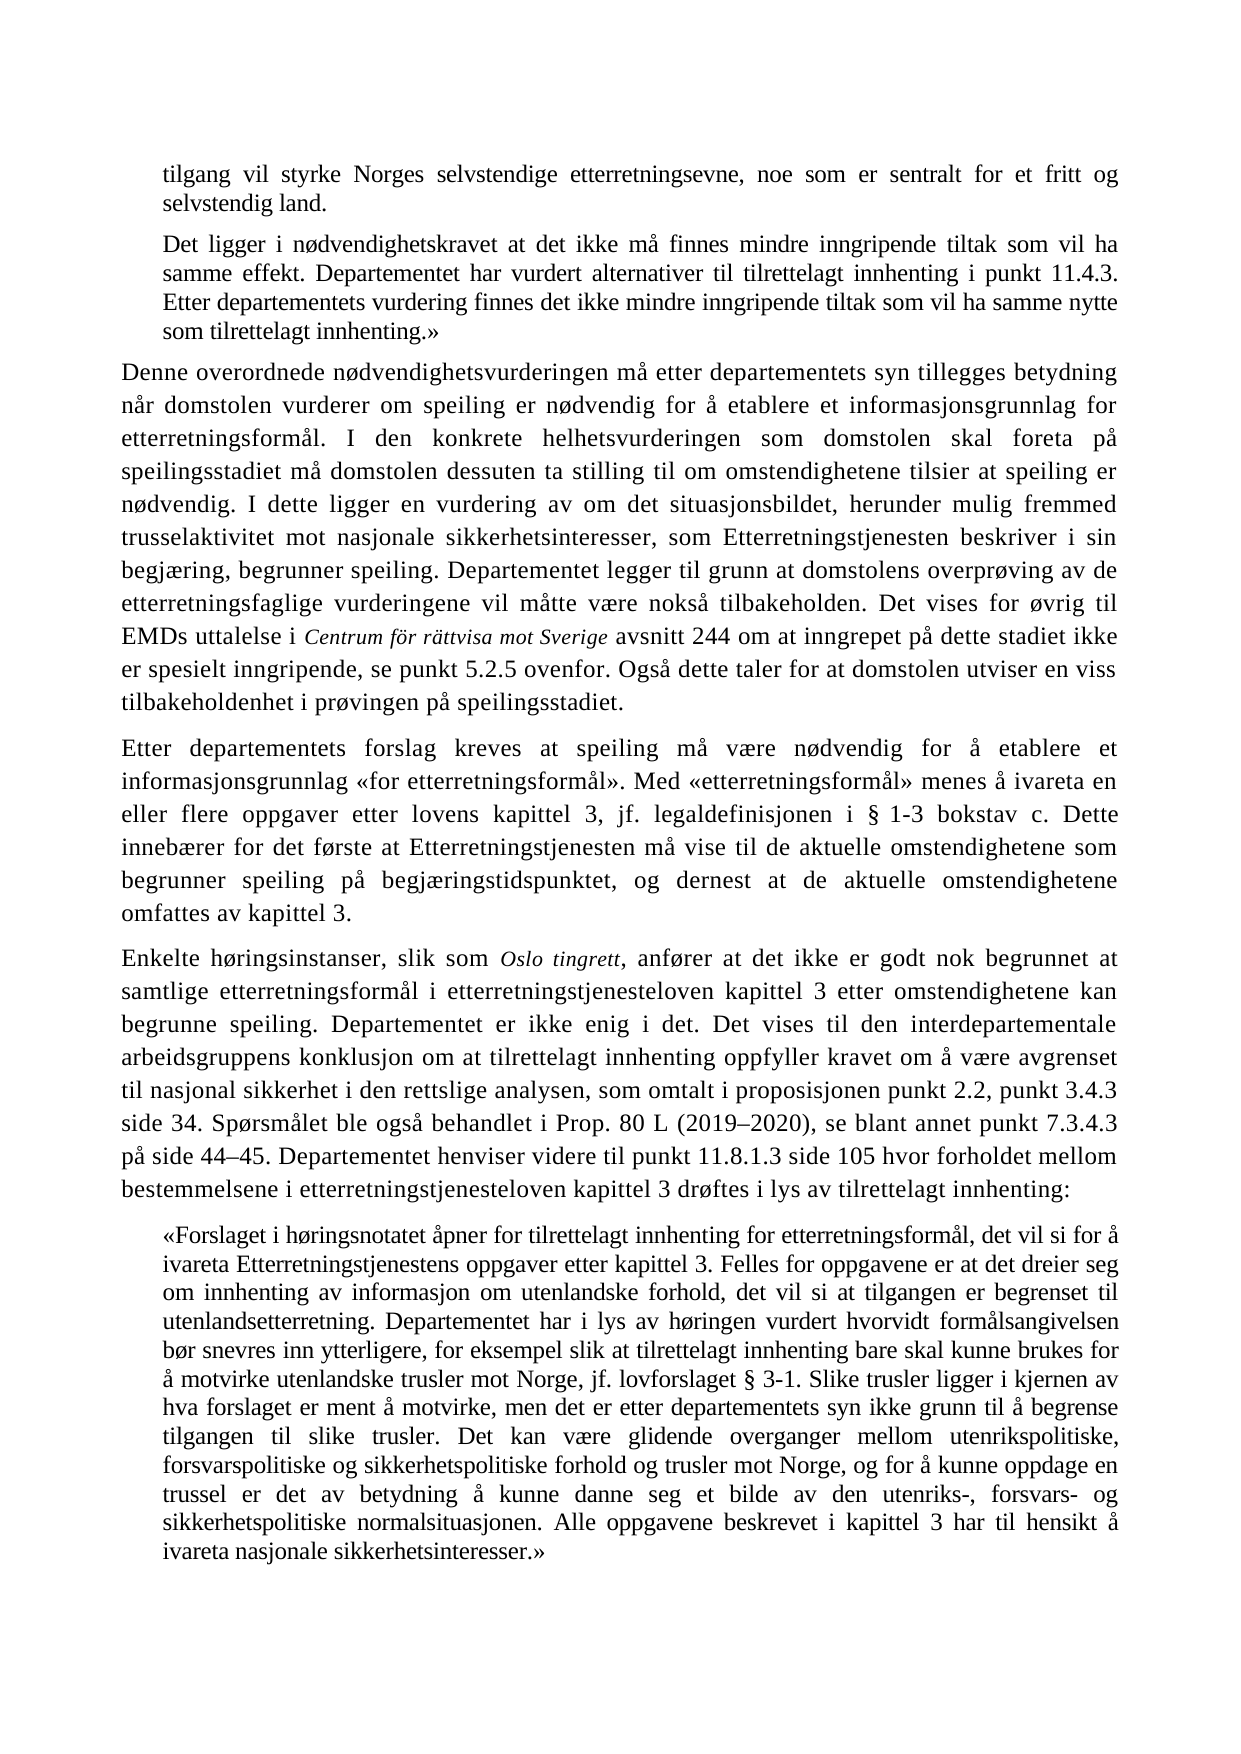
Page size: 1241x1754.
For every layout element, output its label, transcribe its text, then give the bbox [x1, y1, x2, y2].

text «Forslaget i høringsnotatet åpner for tilrettelagt innhenting for etterretningsformål, det vil si for å ivareta Etterretningstjenestens oppgaver etter kapittel 3. Felles for oppgavene er at det dreier seg om innhenting av informasjon om utenlandske forhold, det vil si at tilgangen er begrenset til utenlandsetterretning. Departementet har i lys av høringen vurdert hvorvidt formålsangivelsen bør snevres inn ytterligere, for eksempel slik at tilrettelagt innhenting bare skal kunne brukes for å motvirke utenlandske trusler mot Norge, jf. lovforslaget § 3-1. Slike trusler ligger i kjernen av hva forslaget er ment å motvirke, men det er etter departementets syn ikke grunn til å begrense tilgangen til slike trusler. Det kan være glidende overganger mellom utenrikspolitiske, forsvarspolitiske og sikkerhetspolitiske forhold og trusler mot Norge, og for å kunne oppdage en trussel er det av betydning å kunne danne seg et bilde av den utenriks-, forsvars- og sikkerhetspolitiske normalsituasjonen. Alle oppgavene beskrevet i kapittel 3 har til hensikt å ivareta nasjonale sikkerhetsinteresser.» [162, 1220, 1119, 1565]
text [162, 159, 1119, 217]
text Denne overordnede nødvendighetsvurderingen må etter departementets syn tillegges betydning når domstolen vurderer om speiling er nødvendig for å etablere et informasjonsgrunnlag for etterretningsformål. I den konkrete helhetsvurderingen som domstolen skal foreta på speilingsstadiet må domstolen dessuten ta stilling til om omstendighetene tilsier at speiling er nødvendig. I dette ligger en vurdering av om det situasjonsbildet, herunder mulig fremmed trusselaktivitet mot nasjonale sikkerhetsinteresser, som Etterretningstjenesten beskriver i sin begjæring, begrunner speiling. Departementet legger til grunn at domstolens overprøving av de etterretningsfaglige vurderingene vil måtte være nokså tilbakeholden. Det vises for øvrig til EMDs uttalelse i Centrum för rättvisa mot Sverige avsnitt 244 om at inngrepet på dette stadiet ikke er spesielt inngripende, se punkt 5.2.5 ovenfor. Også dette taler for at domstolen utviser en viss tilbakeholdenhet i prøvingen på speilingsstadiet. [121, 357, 1119, 716]
text Enkelte høringsinstanser, slik som Oslo tingrett, anfører at det ikke er godt nok begrunnet at samtlige etterretningsformål i etterretningstjenesteloven kapittel 3 etter omstendighetene kan begrunne speiling. Departementet er ikke enig i det. Det vises til den interdepartementale arbeidsgruppens konklusjon om at tilrettelagt innhenting oppfyller kravet om å være avgrenset til nasjonal sikkerhet i den rettslige analysen, som omtalt i proposisjonen punkt 2.2, punkt 3.4.3 side 34. Spørsmålet ble også behandlet i Prop. 80 L (2019–2020), se blant annet punkt 7.3.4.3 på side 44–45. Departementet henviser videre til punkt 11.8.1.3 side 105 hvor forholdet mellom bestemmelsene i etterretningstjenesteloven kapittel 3 drøftes i lys av tilrettelagt innhenting: [121, 943, 1119, 1203]
text Etter departementets forslag kreves at speiling må være nødvendig for å etablere et informasjonsgrunnlag «for etterretningsformål». Med «etterretningsformål» menes å ivareta en eller flere oppgaver etter lovens kapittel 3, jf. legaldefinisjonen i § 1-3 bokstav c. Dette innebærer for det første at Etterretningstjenesten må vise til de aktuelle omstendighetene som begrunner speiling på begjæringstidspunktet, og dernest at de aktuelle omstendighetene omfattes av kapittel 3. [121, 733, 1119, 927]
text Det ligger i nødvendighetskravet at det ikke må finnes mindre inngripende tiltak som vil ha samme effekt. Departementet har vurdert alternativer til tilrettelagt innhenting i punkt 11.4.3. Etter departementets vurdering finnes det ikke mindre inngripende tiltak som vil ha samme nytte som tilrettelagt innhenting.» [162, 229, 1119, 344]
